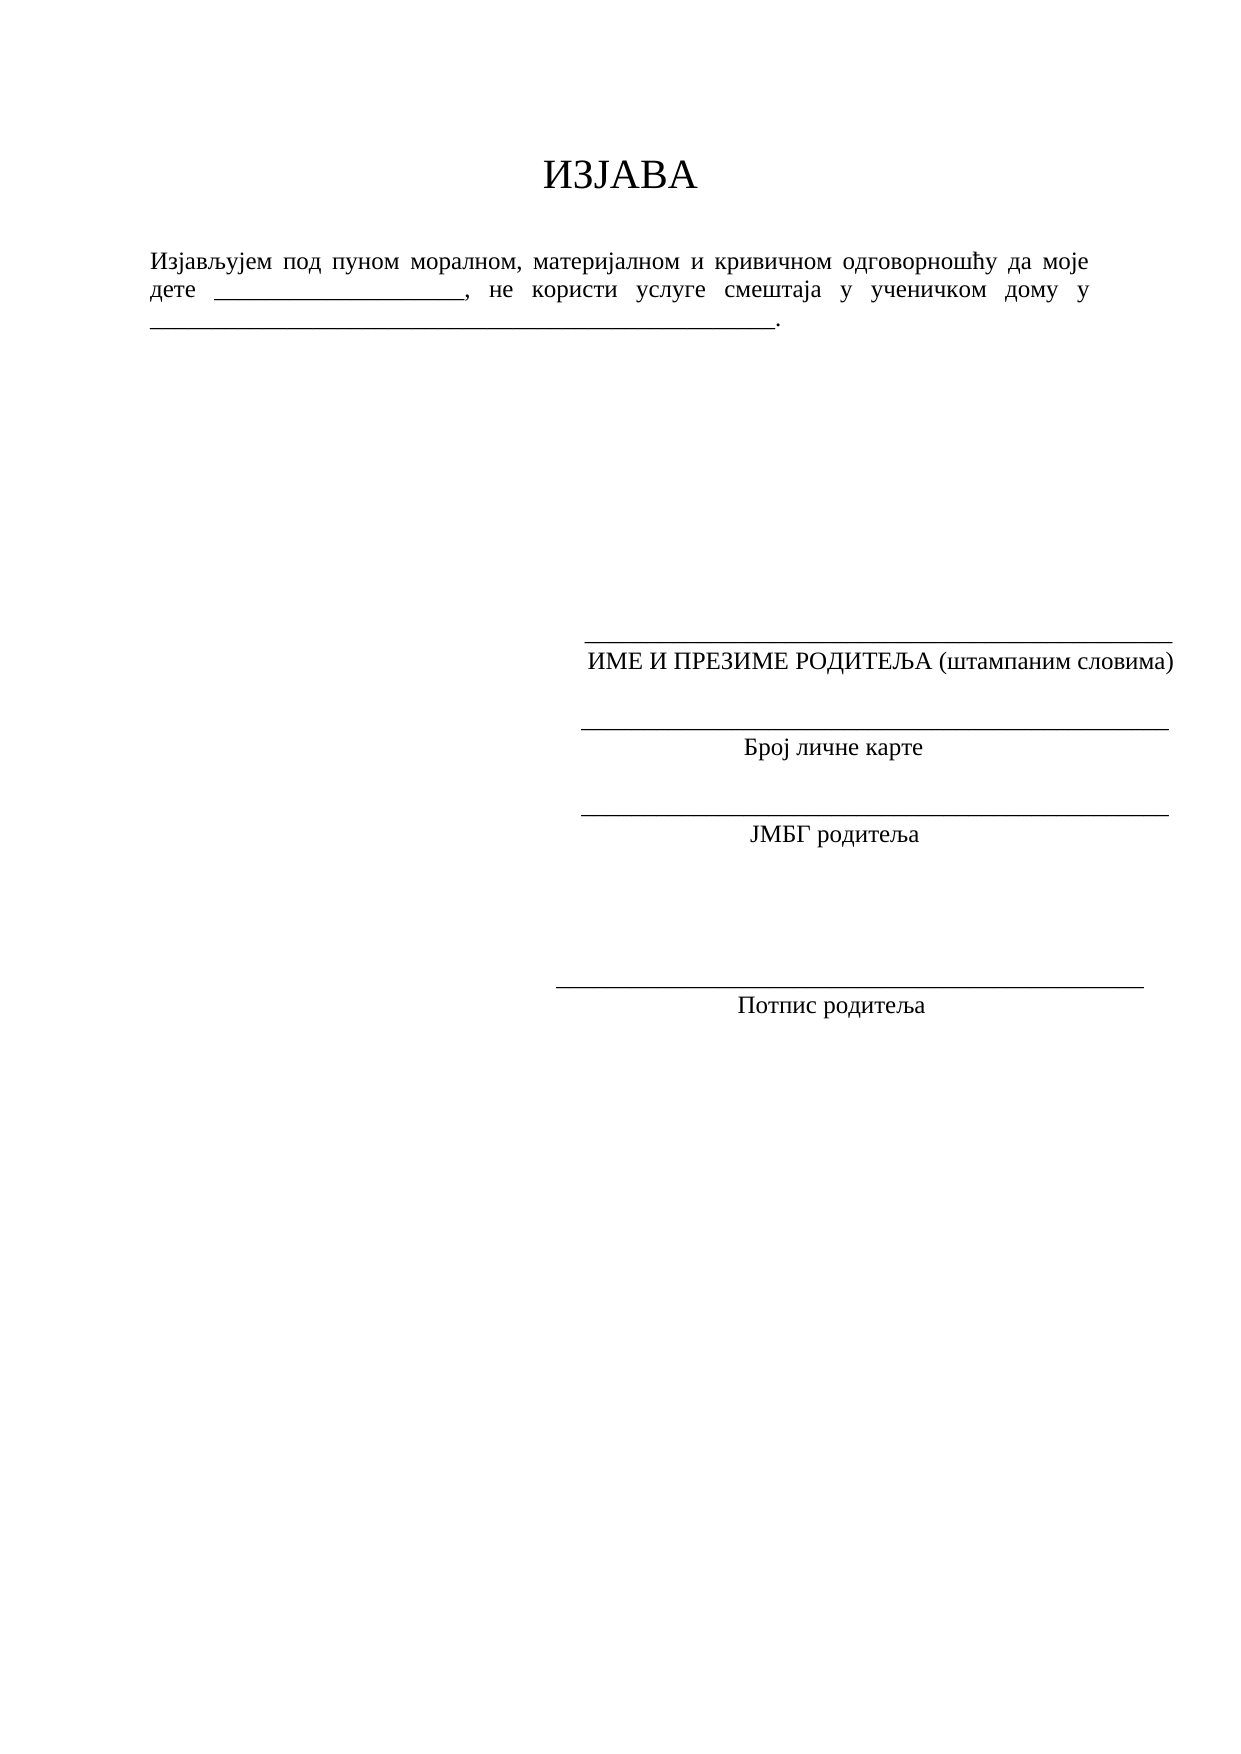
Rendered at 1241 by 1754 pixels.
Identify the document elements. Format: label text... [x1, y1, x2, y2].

text ИЗЈАВА [150, 150, 1090, 198]
text ИМЕ И ПРЕЗИМЕ РОДИТЕЉА (штампаним словима) [150, 646, 1191, 675]
text _______________________________________________ [150, 704, 1191, 732]
text _______________________________________________ [150, 790, 1191, 819]
text Потпис родитеља [150, 990, 1191, 1019]
text Број личне карте [150, 732, 1191, 761]
text ЈМБГ родитеља [150, 819, 1191, 847]
text Изјављујем под пуном моралном, материјалном и кривичном одговорношћу да моје дете ____________________, не користи услуге смештаја у ученичком дому у __________________________________________________. [150, 246, 1090, 332]
text _______________________________________________ [225, 561, 1172, 646]
text _______________________________________________ [150, 962, 1191, 990]
